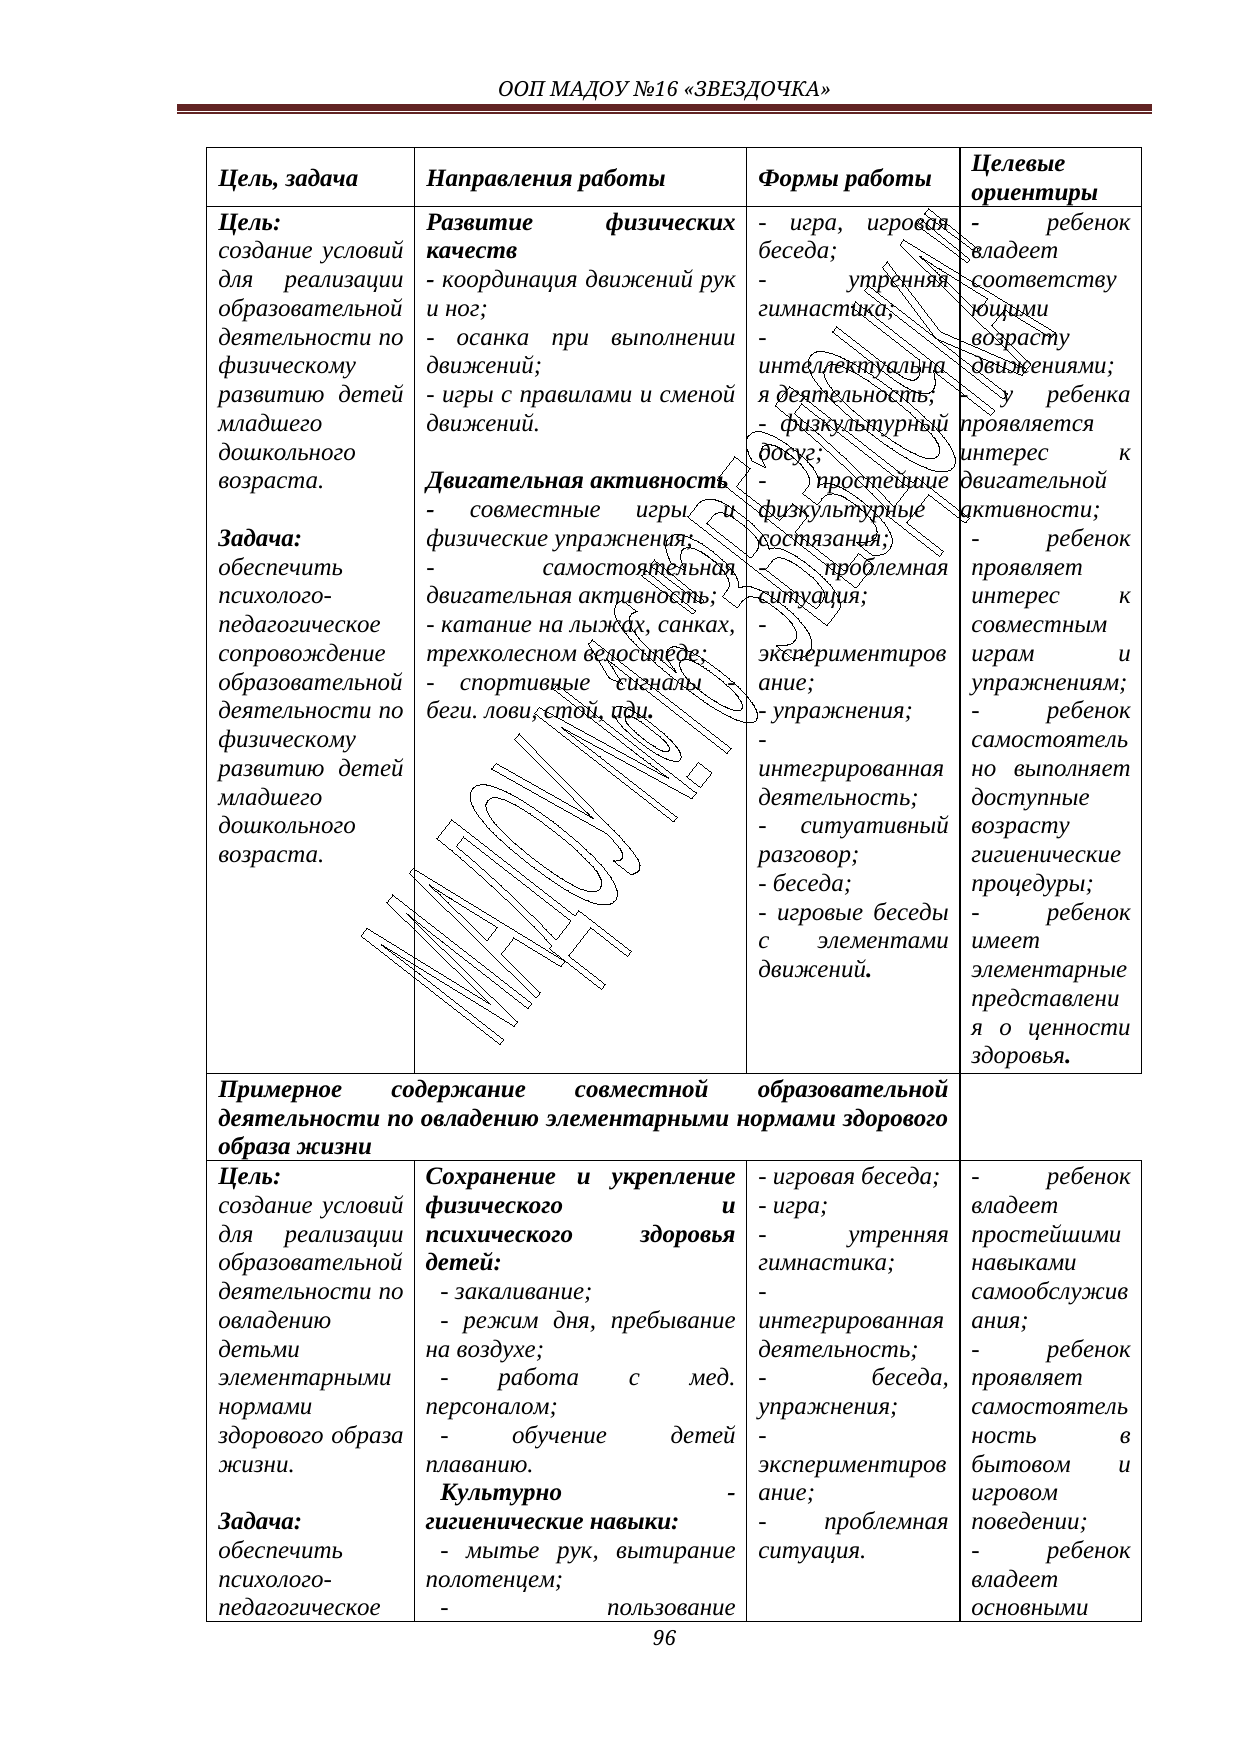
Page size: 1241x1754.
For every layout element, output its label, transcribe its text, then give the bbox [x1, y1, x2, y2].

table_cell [747, 1161, 959, 1621]
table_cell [415, 1161, 746, 1621]
table_cell Развитие физических качеств - координация движений рук и ног; - осанка при выполнении движений; - игры с правилами и сменой движений. Двигательная активность - совместные игры и физические упражнения; - самостоятельная двигательная активность; - катание на лыжах, санках, трехколесном велосипеде; - спортивные сигналы - беги. лови, стой, иди. [415, 207, 746, 1073]
table_cell - ребенок владеет соответствующими возрасту движениями; - у ребенка проявляется интерес к двигательной активности; - ребенок проявляет интерес к совместным играм и упражнениям; - ребенок самостоятельно выполняет доступные возрасту гигиенические процедуры; - ребенок имеет элементарные представления о ценности здоровья. [961, 207, 1141, 1073]
table_cell Направления работы [415, 148, 746, 206]
table_cell Примерное содержание совместной образовательной деятельности по овладению элементарными нормами здорового образа жизни [207, 1074, 959, 1160]
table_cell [961, 1161, 1141, 1621]
table_cell Целевые ориентиры [961, 148, 1141, 206]
table_cell Цель: создание условий для реализации образовательной деятельности по физическому развитию детей младшего дошкольного возраста. Задача: обеспечить психолого-педагогическое сопровождение образовательной деятельности по физическому развитию детей младшего дошкольного возраста. [207, 207, 414, 1073]
table_cell Формы работы [747, 148, 959, 206]
table_cell - игра, игровая беседа; - утренняя гимнастика; - интеллектуальная деятельность; - физкультурный досуг; - простейшие физкультурные состязания; - проблемная ситуация; - экспериментирование; - упражнения; - интегрированная деятельность; - ситуативный разговор; - беседа; - игровые беседы с элементами движений. [747, 207, 959, 1073]
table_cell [207, 1161, 414, 1621]
table_cell Цель, задача [207, 148, 414, 206]
